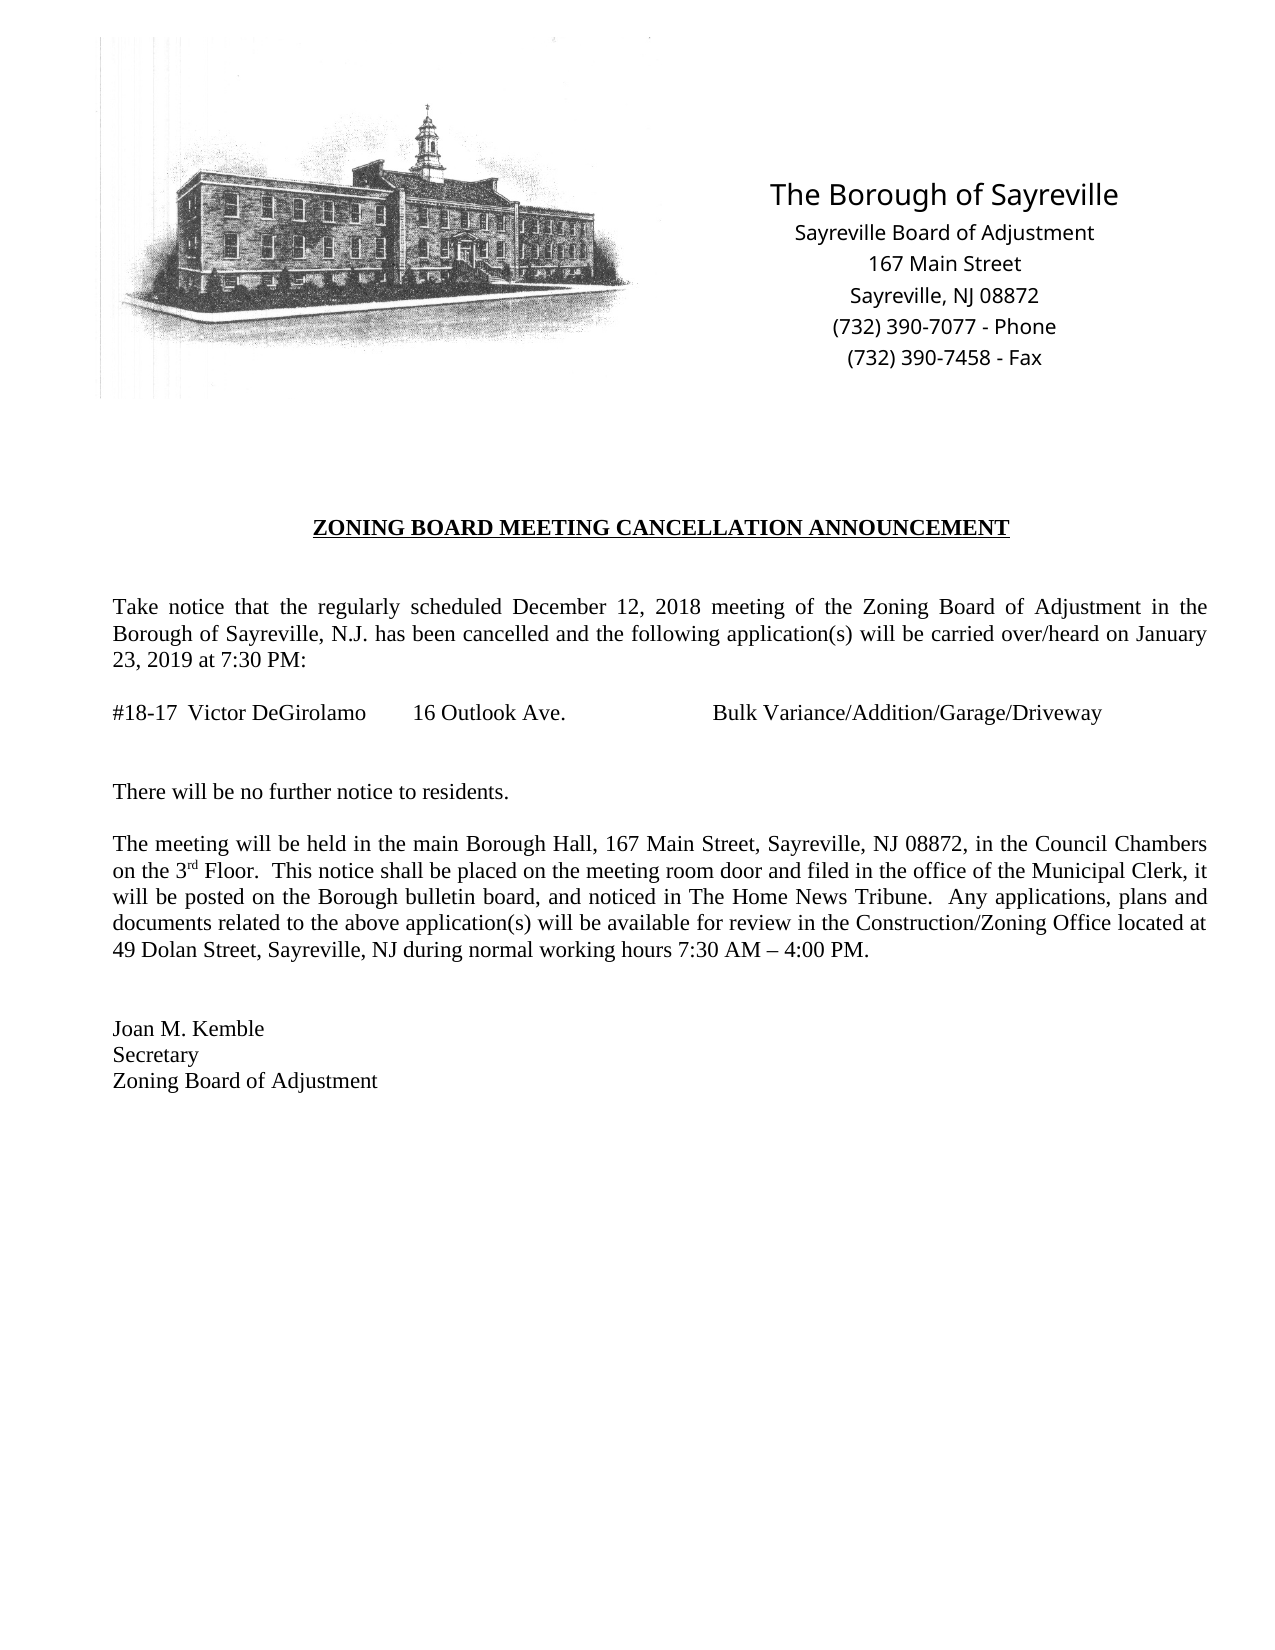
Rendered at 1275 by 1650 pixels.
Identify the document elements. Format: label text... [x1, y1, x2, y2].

text Zoning Board of Adjustment [112, 1068, 1209, 1094]
text #18-17 Victor DeGirolamo 16 Outlook Ave. Bulk Variance/Addition/Garage/Driveway [112, 699, 1210, 725]
text ZONING BOARD MEETING CANCELLATION ANNOUNCEMENT [112, 514, 1209, 541]
text Joan M. Kemble [112, 1015, 1209, 1041]
text Take notice that the regularly scheduled December 12, 2018 meeting of the Zoning Board of Adjustment in the Borough of Sayreville, N.J. has been cancelled and the following application(s) will be carried over/heard on January 23, 2019 at 7:30 PM: [112, 593, 1209, 672]
text The meeting will be held in the main Borough Hall, 167 Main Street, Sayreville, NJ 08872, in the Council Chambers on the 3rd Floor. This notice shall be placed on the meeting room door and filed in the office of the Municipal Clerk, it will be posted on the Borough bulletin board, and noticed in The Home News Tribune. Any applications, plans and documents related to the above application(s) will be available for review in the Construction/Zoning Office located at 49 Dolan Street, Sayreville, NJ during normal working hours 7:30 AM – 4:00 PM. [112, 830, 1209, 962]
picture [93, 37, 675, 399]
text There will be no further notice to residents. [112, 778, 1209, 804]
text Secretary [112, 1041, 1209, 1068]
